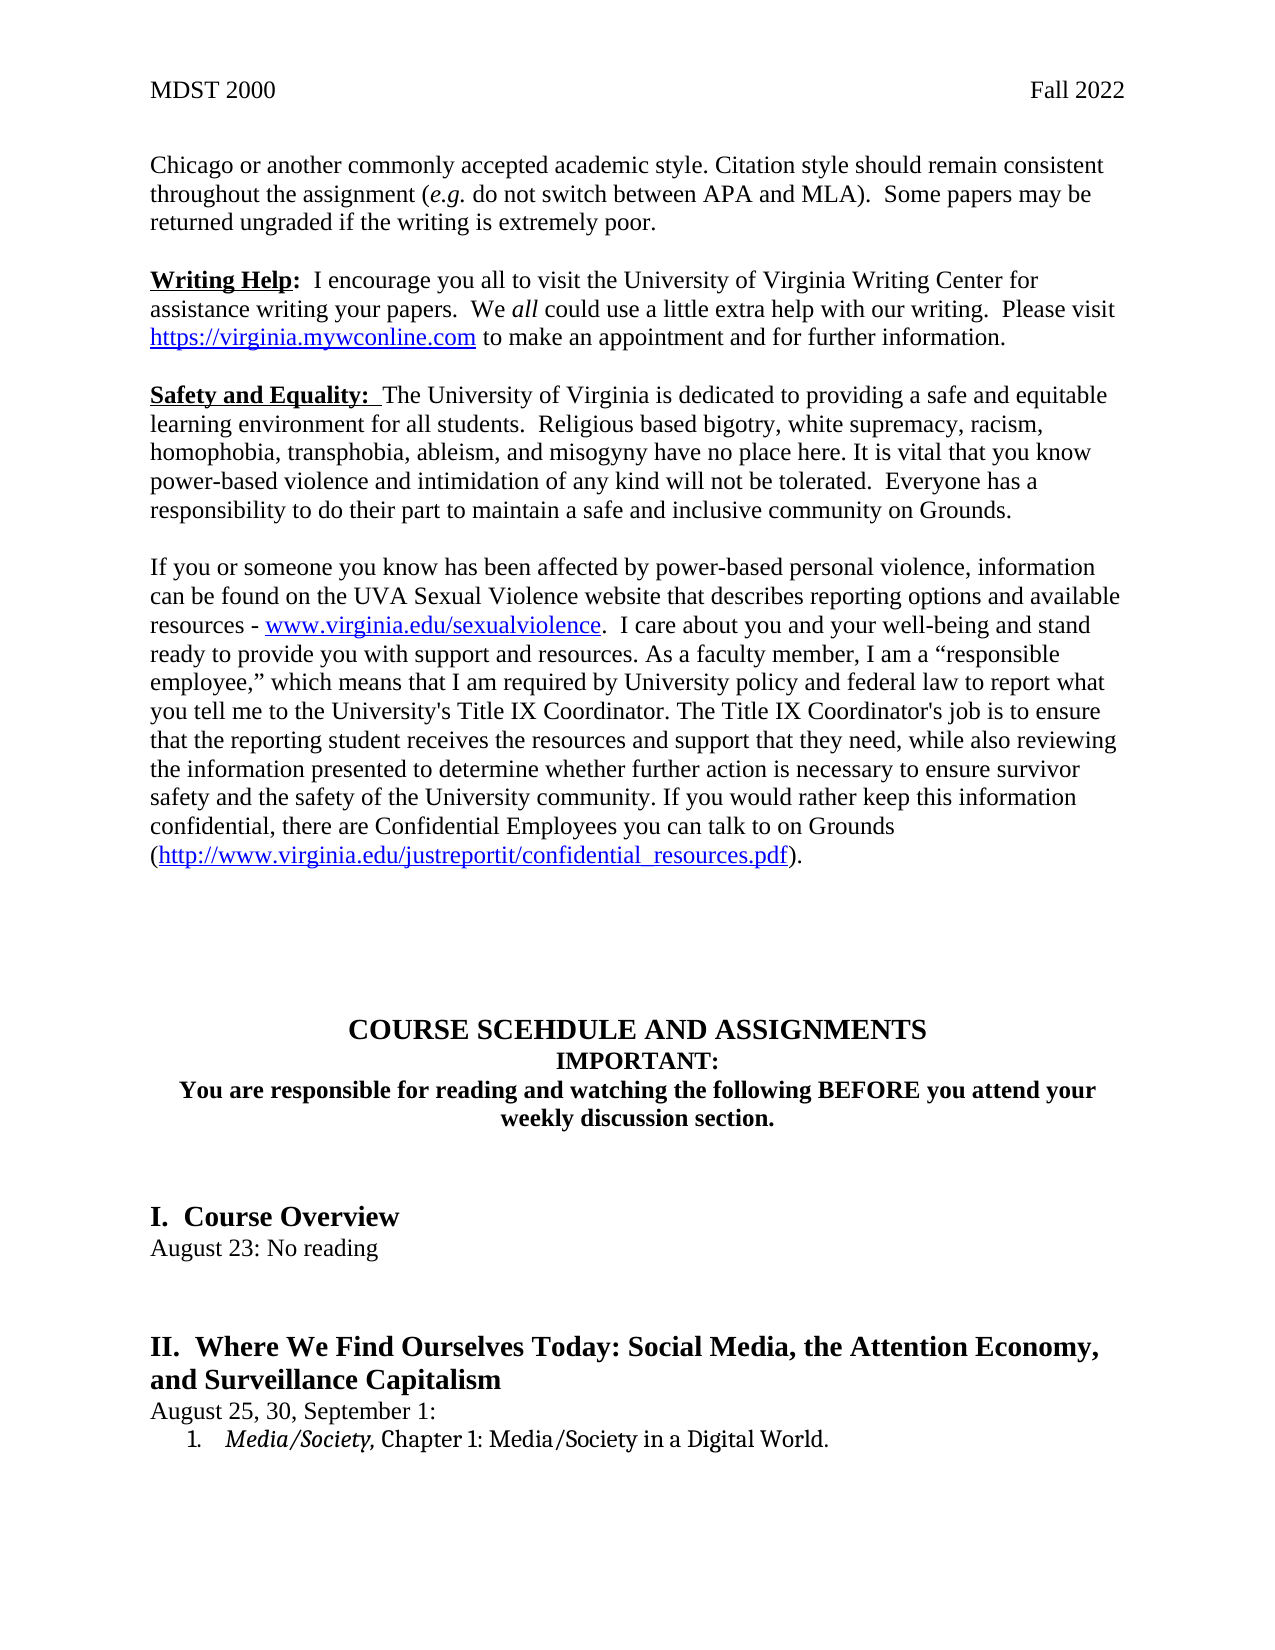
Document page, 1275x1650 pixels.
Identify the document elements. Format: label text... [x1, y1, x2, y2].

text I. Course Overview [150, 1199, 1125, 1233]
list Media/Society, Chapter 1: Media/Society in a Digital World. [187, 1424, 1125, 1453]
text August 25, 30, September 1: [150, 1396, 1125, 1424]
text II. Where We Find Ourselves Today: Social Media, the Attention Economy, and Surveillance Capitalism [150, 1329, 1125, 1396]
text Safety and Equality: The University of Virginia is dedicated to providing a safe and equitable learning environment for all students. Religious based bigotry, white supremacy, racism, homophobia, transphobia, ableism, and misogyny have no place here. It is vital that you know power-based violence and intimidation of any kind will not be tolerated. Everyone has a responsibility to do their part to maintain a safe and inclusive community on Grounds. [150, 380, 1125, 524]
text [150, 150, 1125, 236]
text COURSE SCEHDULE AND ASSIGNMENTS [150, 1012, 1125, 1046]
text If you or someone you know has been affected by power-based personal violence, information can be found on the UVA Sexual Violence website that describes reporting options and available resources - www.virginia.edu/sexualviolence. I care about you and your well-being and stand ready to provide you with support and resources. As a faculty member, I am a “responsible employee,” which means that I am required by University policy and federal law to report what you tell me to the University's Title IX Coordinator. The Title IX Coordinator's job is to ensure that the reporting student receives the resources and support that they need, while also reviewing the information presented to determine whether further action is necessary to ensure survivor safety and the safety of the University community. If you would rather keep this information confidential, there are Confidential Employees you can talk to on Grounds (http://www.virginia.edu/justreportit/confidential_resources.pdf). [150, 552, 1125, 869]
text You are responsible for reading and watching the following BEFORE you attend your weekly discussion section. [150, 1075, 1125, 1132]
text Writing Help: I encourage you all to visit the University of Virginia Writing Center for assistance writing your papers. We all could use a little extra help with our writing. Please visit https://virginia.mywconline.com to make an appointment and for further information. [150, 265, 1125, 351]
text August 23: No reading [150, 1233, 1125, 1262]
text IMPORTANT: [150, 1046, 1125, 1075]
